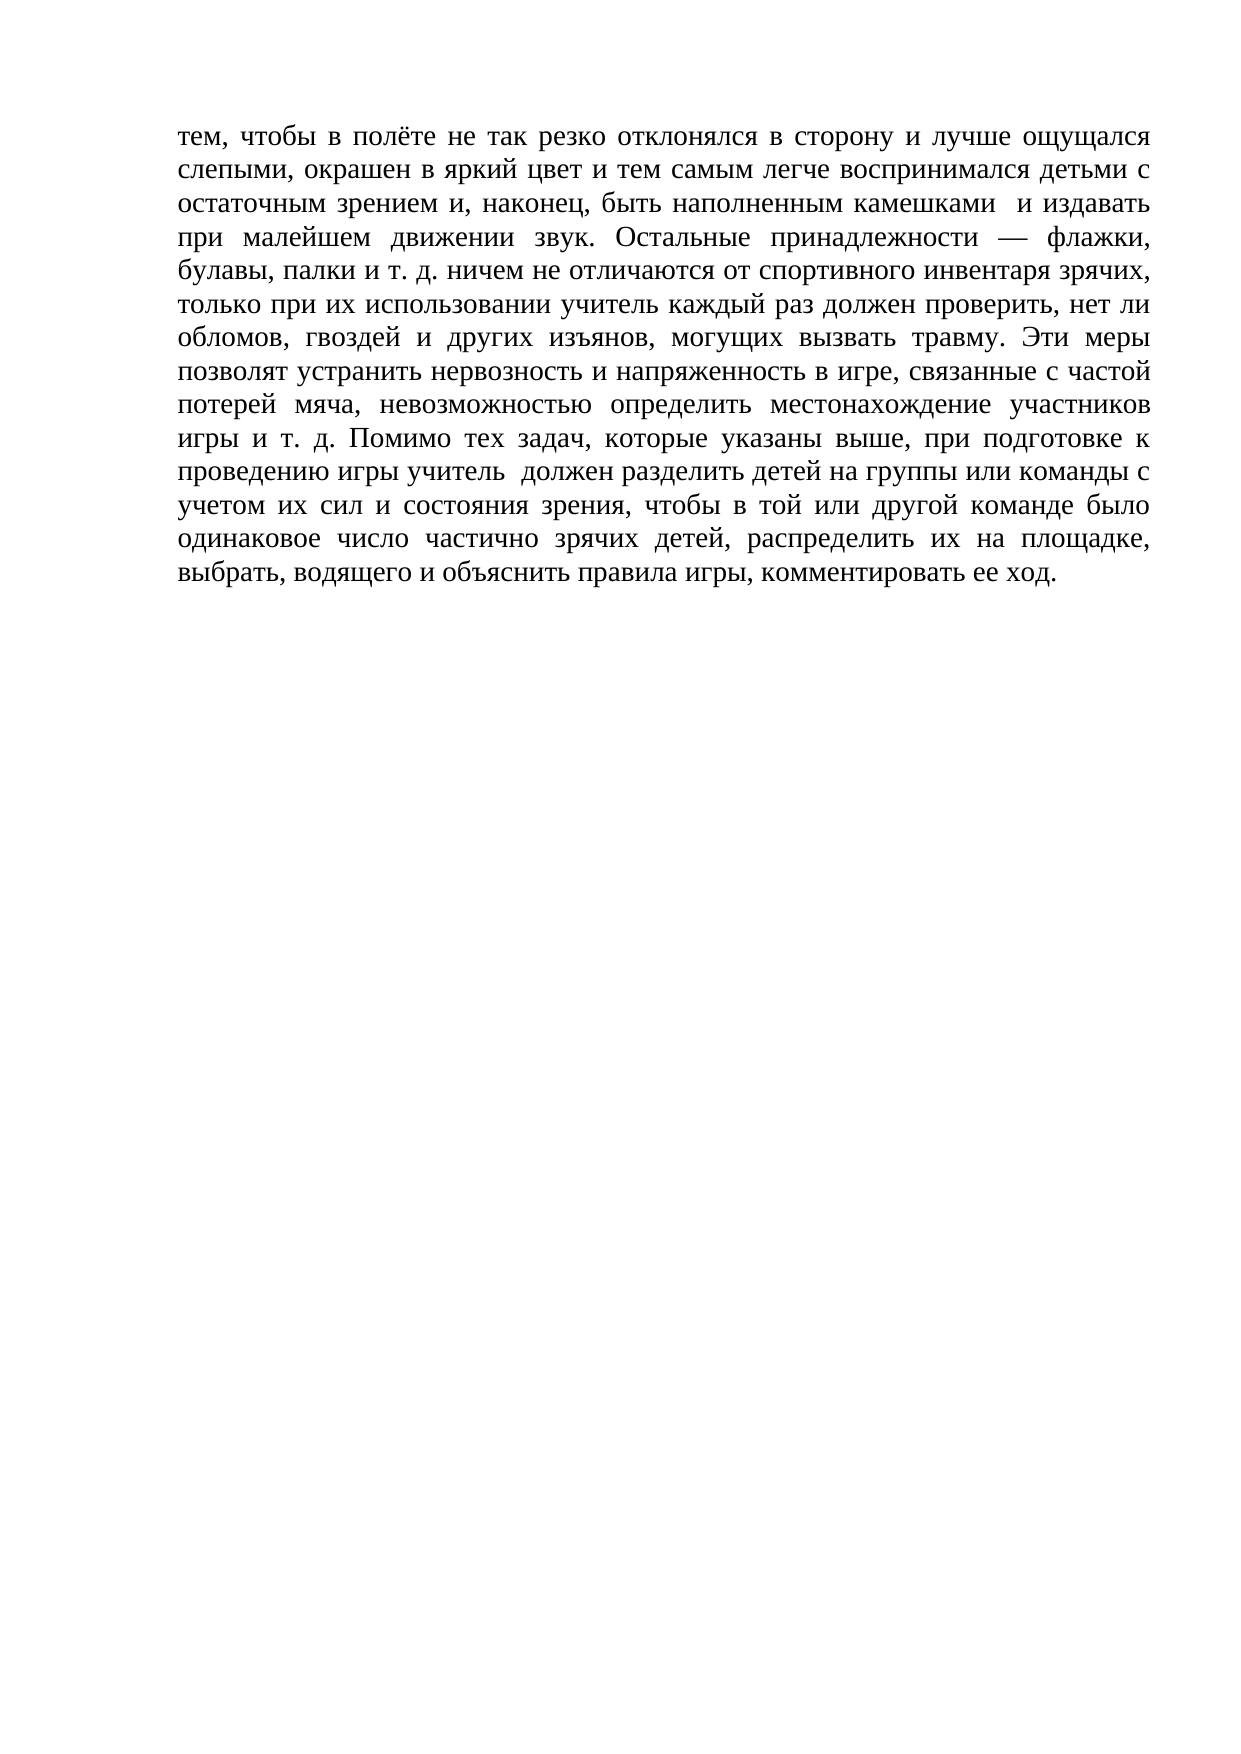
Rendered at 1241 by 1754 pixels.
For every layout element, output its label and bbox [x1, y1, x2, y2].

text [177, 118, 1152, 588]
